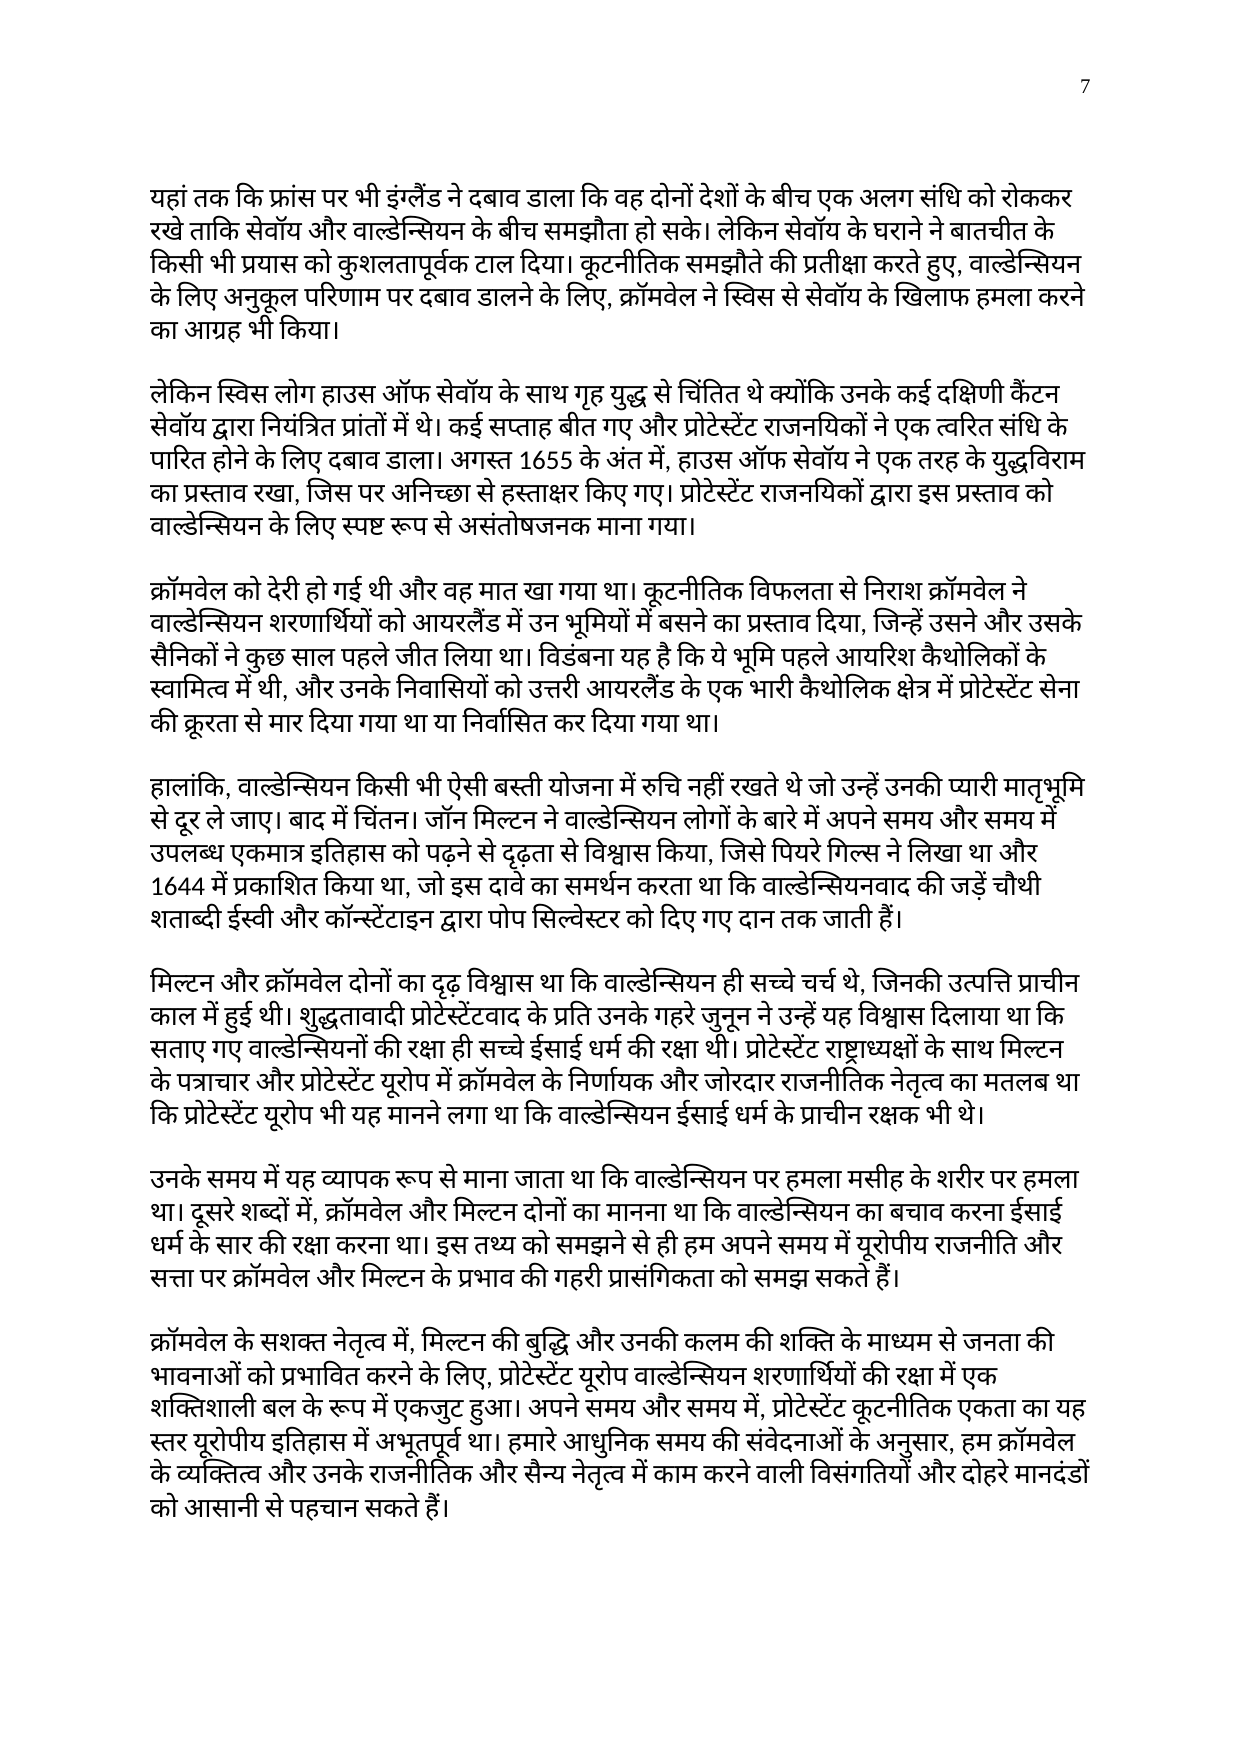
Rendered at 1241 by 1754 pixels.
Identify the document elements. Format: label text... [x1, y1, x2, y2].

text उनके समय में यह व्यापक रूप से माना जाता था कि वाल्डेन्सियन पर हमला मसीह के शरीर पर हमला था। दूसरे शब्दों में, क्रॉमवेल और मिल्टन दोनों का मानना था कि वाल्डेन्सियन का बचाव करना ईसाई धर्म के सार की रक्षा करना था। इस तथ्य को समझने से ही हम अपने समय में यूरोपीय राजनीति और सत्ता पर क्रॉमवेल और मिल्टन के प्रभाव की गहरी प्रासंगिकता को समझ सकते हैं। [150, 1162, 1090, 1294]
text क्रॉमवेल को देरी हो गई थी और वह मात खा गया था। कूटनीतिक विफलता से निराश क्रॉमवेल ने वाल्डेन्सियन शरणार्थियों को आयरलैंड में उन भूमियों में बसने का प्रस्ताव दिया, जिन्हें उसने और उसके सैनिकों ने कुछ साल पहले जीत लिया था। विडंबना यह है कि ये भूमि पहले आयरिश कैथोलिकों के स्वामित्व में थी, और उनके निवासियों को उत्तरी आयरलैंड के एक भारी कैथोलिक क्षेत्र में प्रोटेस्टेंट सेना की क्रूरता से मार दिया गया था या निर्वासित कर दिया गया था। [150, 574, 1090, 739]
text हालांकि, वाल्डेन्सियन किसी भी ऐसी बस्ती योजना में रुचि नहीं रखते थे जो उन्हें उनकी प्यारी मातृभूमि से दूर ले जाए। बाद में चिंतन। जॉन मिल्टन ने वाल्डेन्सियन लोगों के बारे में अपने समय और समय में उपलब्ध एकमात्र इतिहास को पढ़ने से दृढ़ता से विश्वास किया, जिसे पियरे गिल्स ने लिखा था और 1644 में प्रकाशित किया था, जो इस दावे का समर्थन करता था कि वाल्डेन्सियनवाद की जड़ें चौथी शताब्दी ईस्वी और कॉन्स्टेंटाइन द्वारा पोप सिल्वेस्टर को दिए गए दान तक जाती हैं। [150, 770, 1090, 935]
text लेकिन स्विस लोग हाउस ऑफ सेवॉय के साथ गृह युद्ध से चिंतित थे क्योंकि उनके कई दक्षिणी कैंटन सेवॉय द्वारा नियंत्रित प्रांतों में थे। कई सप्ताह बीत गए और प्रोटेस्टेंट राजनयिकों ने एक त्वरित संधि के पारित होने के लिए दबाव डाला। अगस्त 1655 के अंत में, हाउस ऑफ सेवॉय ने एक तरह के युद्धविराम का प्रस्ताव रखा, जिस पर अनिच्छा से हस्ताक्षर किए गए। प्रोटेस्टेंट राजनयिकों द्वारा इस प्रस्ताव को वाल्डेन्सियन के लिए स्पष्ट रूप से असंतोषजनक माना गया। [150, 377, 1090, 542]
text क्रॉमवेल के सशक्त नेतृत्व में, मिल्टन की बुद्धि और उनकी कलम की शक्ति के माध्यम से जनता की भावनाओं को प्रभावित करने के लिए, प्रोटेस्टेंट यूरोप वाल्डेन्सियन शरणार्थियों की रक्षा में एक शक्तिशाली बल के रूप में एकजुट हुआ। अपने समय और समय में, प्रोटेस्टेंट कूटनीतिक एकता का यह स्तर यूरोपीय इतिहास में अभूतपूर्व था। हमारे आधुनिक समय की संवेदनाओं के अनुसार, हम क्रॉमवेल के व्यक्तित्व और उनके राजनीतिक और सैन्य नेतृत्व में काम करने वाली विसंगतियों और दोहरे मानदंडों को आसानी से पहचान सकते हैं। [150, 1326, 1090, 1524]
text मिल्टन और क्रॉमवेल दोनों का दृढ़ विश्वास था कि वाल्डेन्सियन ही सच्चे चर्च थे, जिनकी उत्पत्ति प्राचीन काल में हुई थी। शुद्धतावादी प्रोटेस्टेंटवाद के प्रति उनके गहरे जुनून ने उन्हें यह विश्वास दिलाया था कि सताए गए वाल्डेन्सियनों की रक्षा ही सच्चे ईसाई धर्म की रक्षा थी। प्रोटेस्टेंट राष्ट्राध्यक्षों के साथ मिल्टन के पत्राचार और प्रोटेस्टेंट यूरोप में क्रॉमवेल के निर्णायक और जोरदार राजनीतिक नेतृत्व का मतलब था कि प्रोटेस्टेंट यूरोप भी यह मानने लगा था कि वाल्डेन्सियन ईसाई धर्म के प्राचीन रक्षक भी थे। [150, 966, 1090, 1131]
text यहां तक कि फ्रांस पर भी इंग्लैंड ने दबाव डाला कि वह दोनों देशों के बीच एक अलग संधि को रोककर रखे ताकि सेवॉय और वाल्डेन्सियन के बीच समझौता हो सके। लेकिन सेवॉय के घराने ने बातचीत के किसी भी प्रयास को कुशलतापूर्वक टाल दिया। कूटनीतिक समझौते की प्रतीक्षा करते हुए, वाल्डेन्सियन के लिए अनुकूल परिणाम पर दबाव डालने के लिए, क्रॉमवेल ने स्विस से सेवॉय के खिलाफ हमला करने का आग्रह भी किया। [150, 181, 1090, 346]
